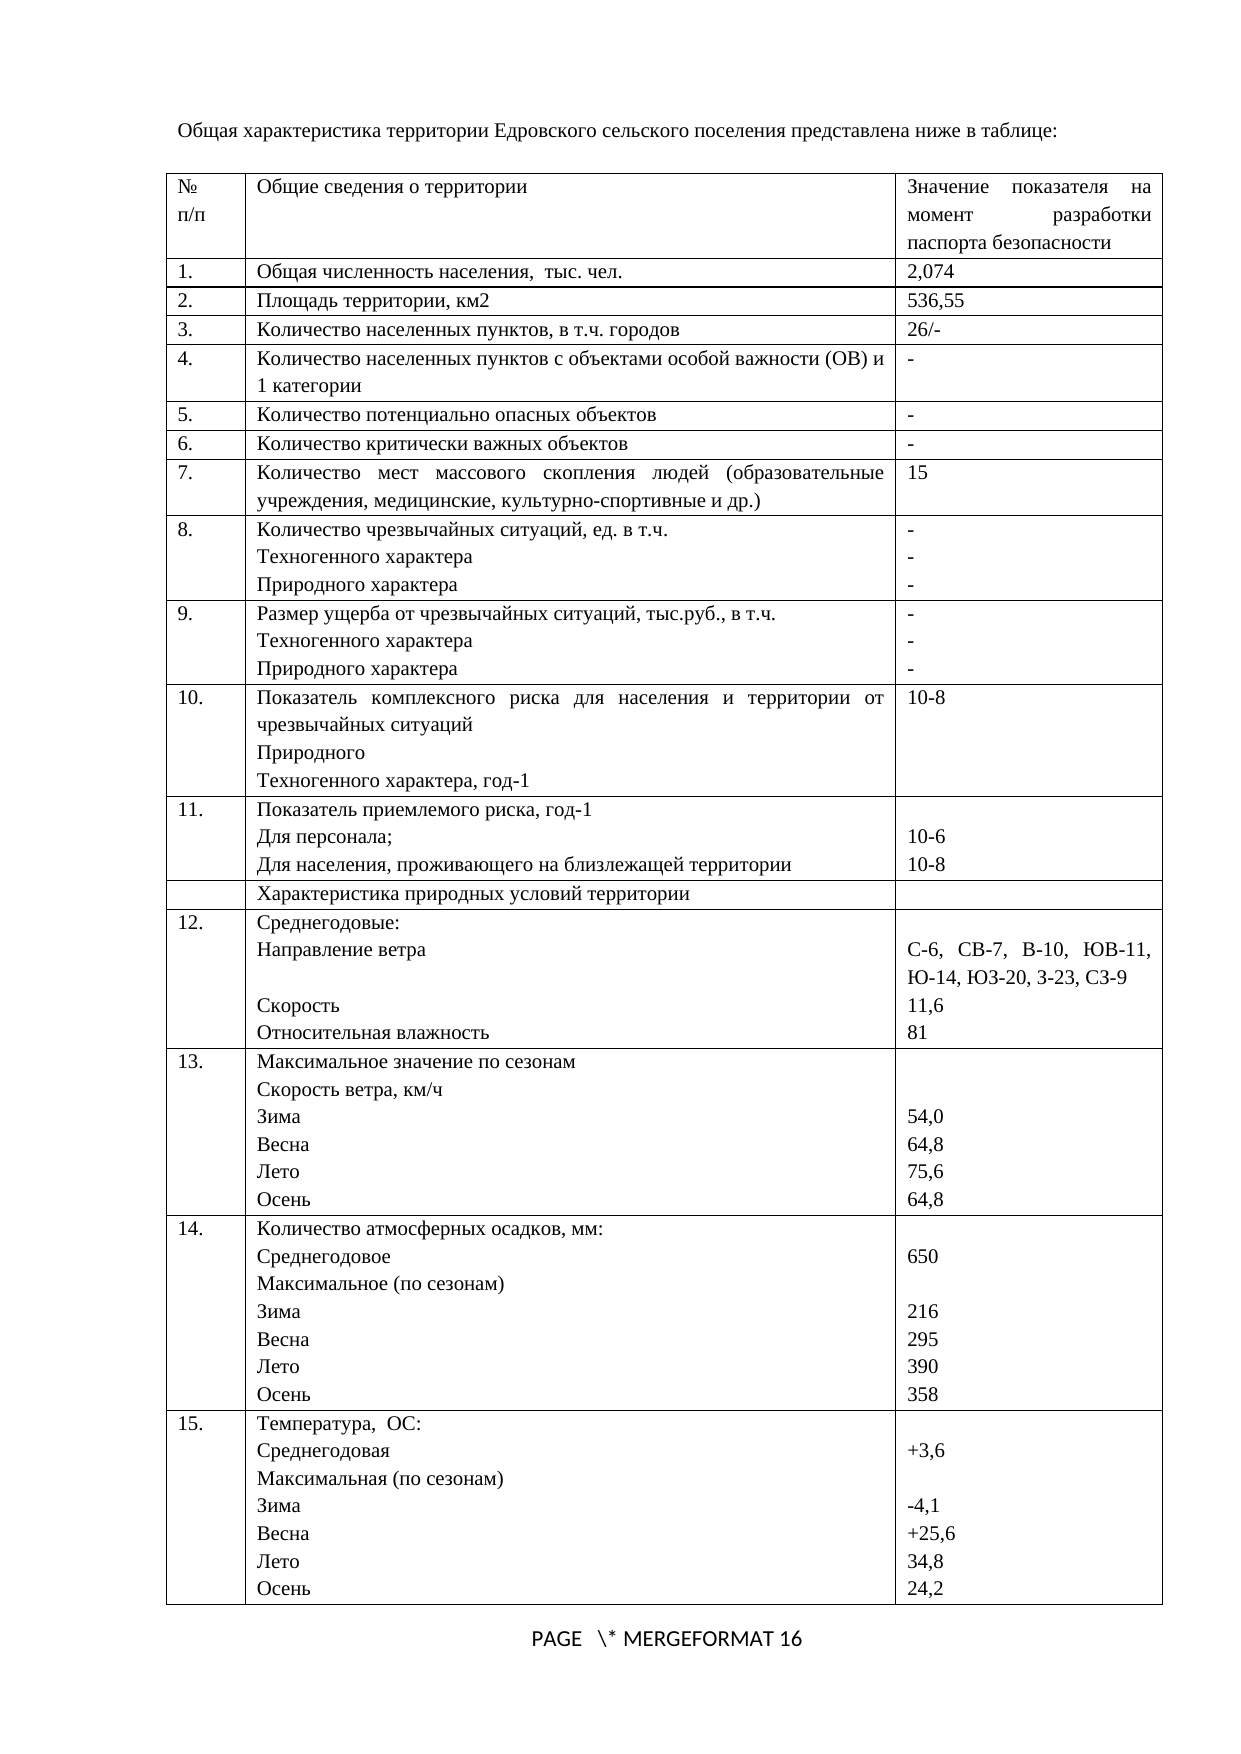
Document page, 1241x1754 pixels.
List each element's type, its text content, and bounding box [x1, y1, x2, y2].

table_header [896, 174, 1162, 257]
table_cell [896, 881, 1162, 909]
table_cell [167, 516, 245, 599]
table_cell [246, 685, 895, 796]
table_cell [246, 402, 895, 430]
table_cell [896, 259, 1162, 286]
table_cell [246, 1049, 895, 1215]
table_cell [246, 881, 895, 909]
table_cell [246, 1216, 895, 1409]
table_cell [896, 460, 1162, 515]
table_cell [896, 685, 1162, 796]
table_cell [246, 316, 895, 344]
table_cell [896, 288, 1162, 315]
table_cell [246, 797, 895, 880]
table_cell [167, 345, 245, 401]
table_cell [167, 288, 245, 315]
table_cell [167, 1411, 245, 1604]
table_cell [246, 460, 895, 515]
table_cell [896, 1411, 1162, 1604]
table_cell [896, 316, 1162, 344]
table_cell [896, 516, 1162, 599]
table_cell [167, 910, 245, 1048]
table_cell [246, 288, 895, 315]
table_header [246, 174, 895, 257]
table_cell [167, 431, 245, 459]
text Общая характеристика территории Едровского сельского поселения представлена ниже в таблице: [177, 118, 1152, 142]
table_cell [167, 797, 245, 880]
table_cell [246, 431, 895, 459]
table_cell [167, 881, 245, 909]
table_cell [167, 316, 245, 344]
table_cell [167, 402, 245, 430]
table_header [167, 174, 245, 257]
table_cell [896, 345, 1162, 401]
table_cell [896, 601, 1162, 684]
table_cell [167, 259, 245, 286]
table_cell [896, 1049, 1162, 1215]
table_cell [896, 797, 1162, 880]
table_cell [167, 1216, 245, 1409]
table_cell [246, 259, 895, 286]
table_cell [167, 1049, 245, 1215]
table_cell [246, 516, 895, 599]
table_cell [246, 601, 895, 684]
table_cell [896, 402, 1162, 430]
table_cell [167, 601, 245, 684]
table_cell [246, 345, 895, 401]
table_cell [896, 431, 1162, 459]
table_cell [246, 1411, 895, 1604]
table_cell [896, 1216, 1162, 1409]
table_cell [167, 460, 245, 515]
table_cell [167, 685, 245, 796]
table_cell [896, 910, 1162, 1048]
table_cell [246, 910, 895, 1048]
